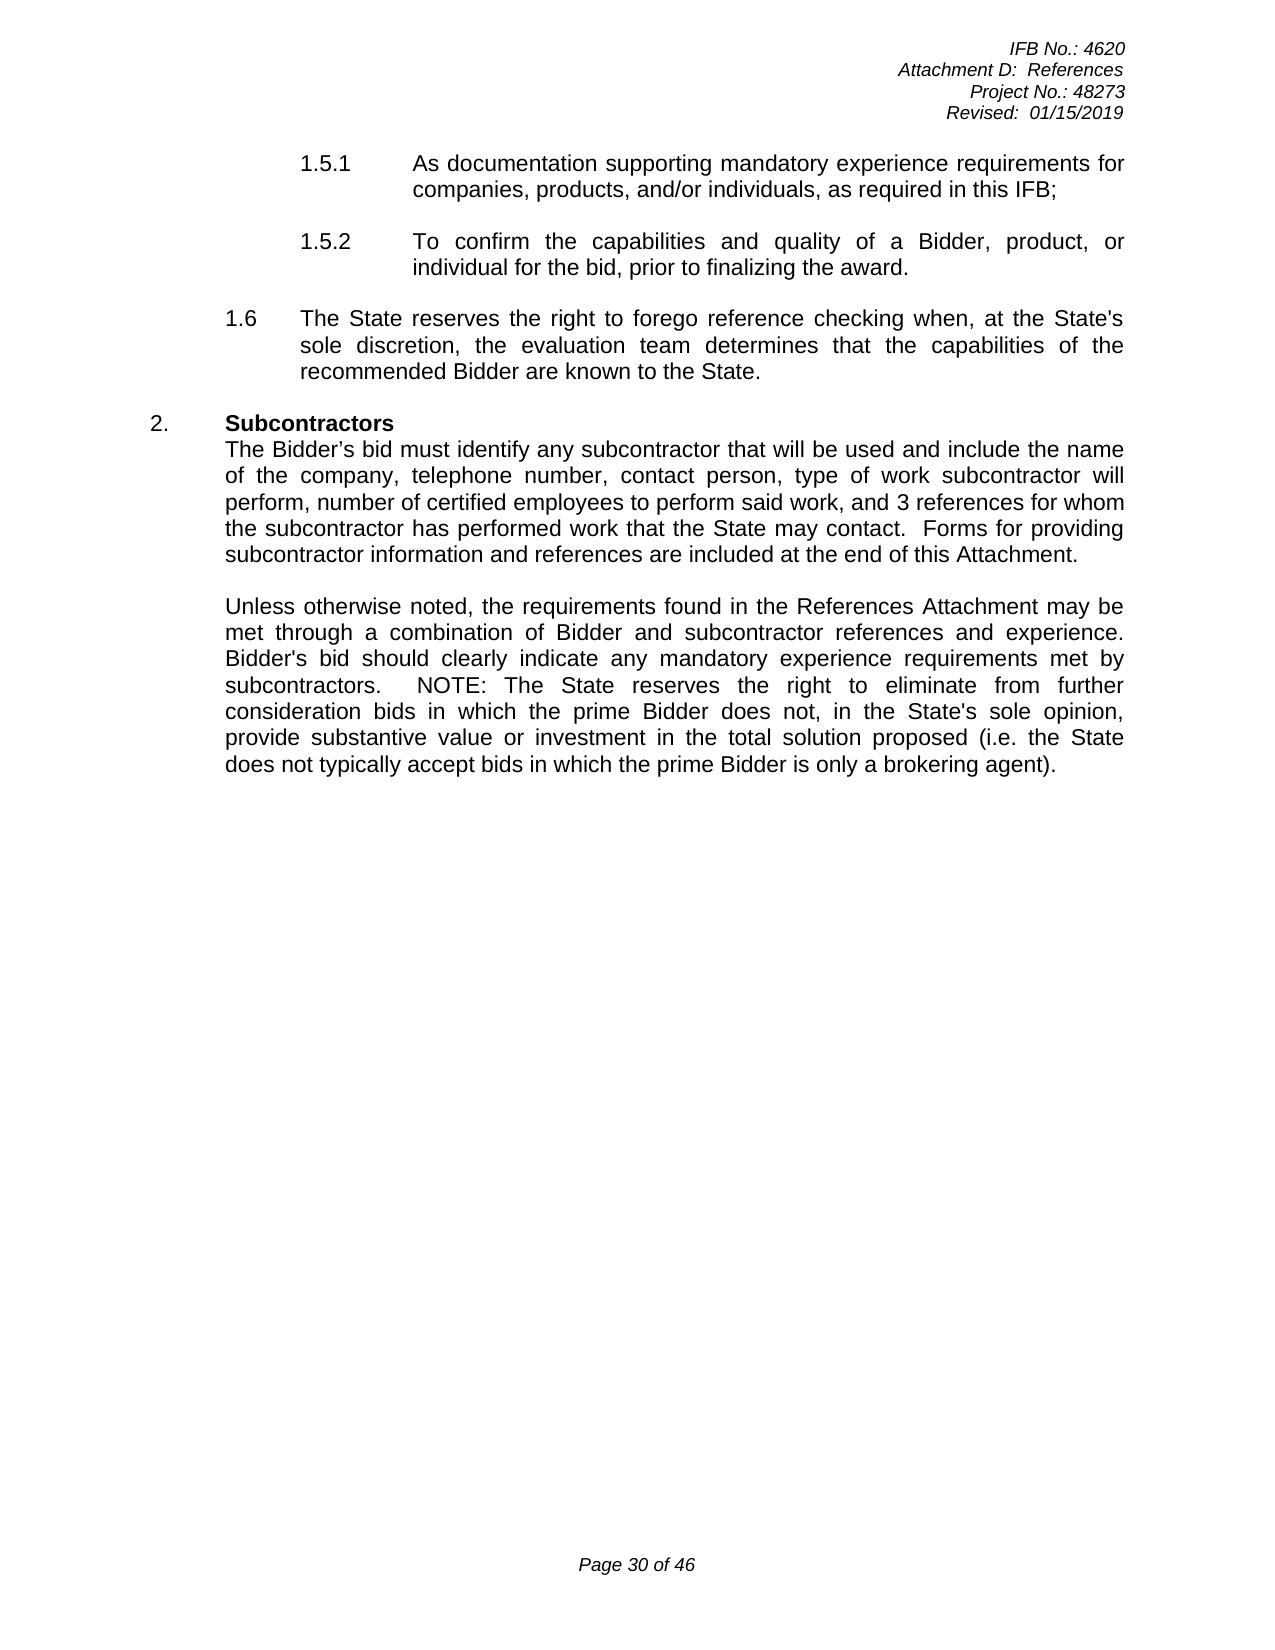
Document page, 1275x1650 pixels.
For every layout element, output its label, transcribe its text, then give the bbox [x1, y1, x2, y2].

text To confirm the capabilities and quality of a Bidder, product, or individual for the bid, prior to finalizing the award. [300, 228, 1125, 280]
text As documentation supporting mandatory experience requirements for companies, products, and/or individuals, as required in this IFB; [300, 150, 1125, 203]
list Unless otherwise noted, the requirements found in the References Attachment may be met through a combination of Bidder and subcontractor references and experience. Bidder's bid should clearly indicate any mandatory experience requirements met by subcontractors. NOTE: The State reserves the right to eliminate from further consideration bids in which the prime Bidder does not, in the State's sole opinion, provide substantive value or investment in the total solution proposed (i.e. the State does not typically accept bids in which the prime Bidder is only a brokering agent). [225, 593, 1125, 777]
text Subcontractors [150, 409, 1125, 436]
list The Bidder’s bid must identify any subcontractor that will be used and include the name of the company, telephone number, contact person, type of work subcontractor will perform, number of certified employees to perform said work, and 3 references for whom the subcontractor has performed work that the State may contact. Forms for providing subcontractor information and references are included at the end of this Attachment. [225, 436, 1125, 568]
text 1.6 The State reserves the right to forego reference checking when, at the State's sole discretion, the evaluation team determines that the capabilities of the recommended Bidder are known to the State. [225, 305, 1125, 384]
